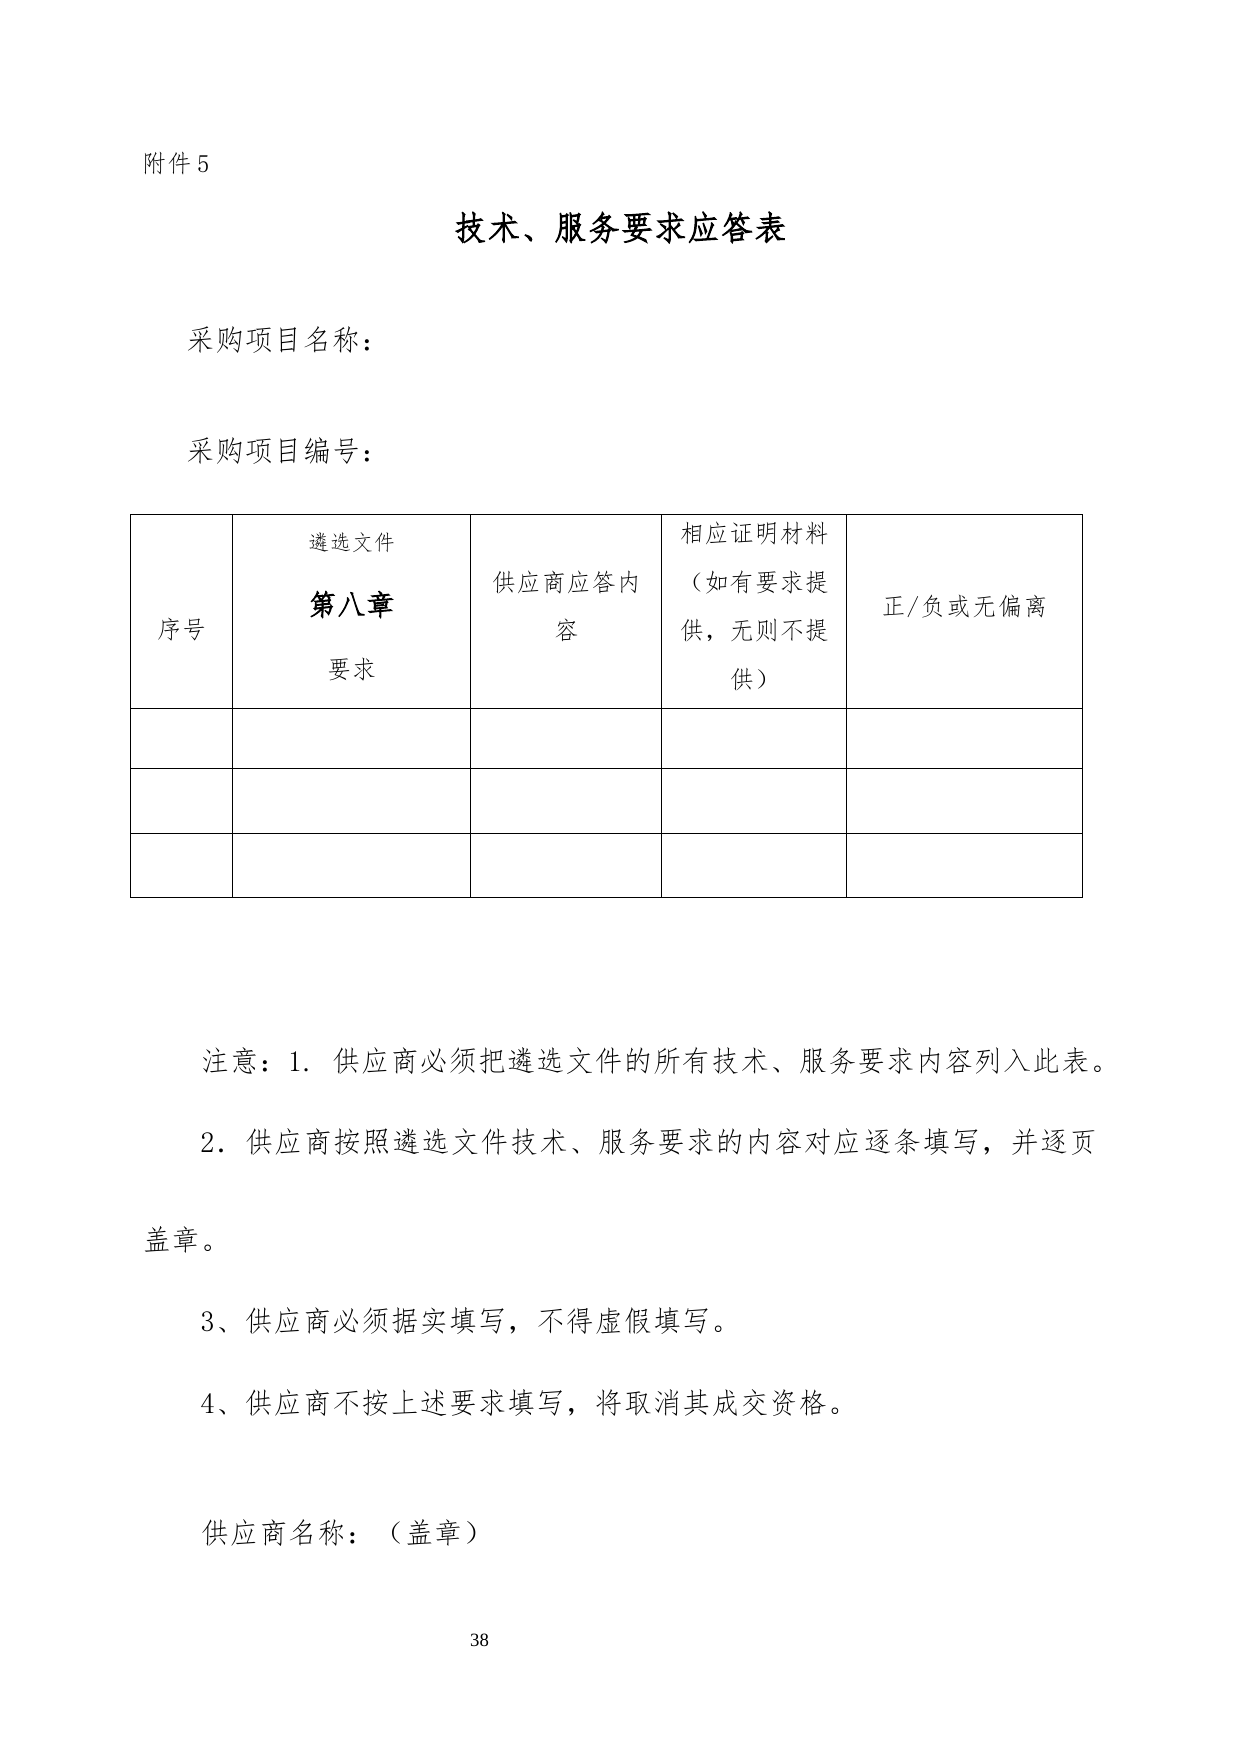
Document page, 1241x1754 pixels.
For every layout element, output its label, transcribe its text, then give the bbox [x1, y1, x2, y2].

text 采购项目名称： [142, 306, 1098, 371]
table_cell [662, 709, 846, 768]
table_cell [471, 769, 661, 833]
table_cell [233, 709, 470, 768]
table_header 正/负或无偏离 [847, 515, 1082, 708]
table_cell [131, 769, 232, 833]
table_header 遴选文件 第八章 要求 [233, 515, 470, 708]
text 采购项目编号： [142, 416, 1098, 481]
table_header 序号 [131, 515, 232, 708]
table_header 相应证明材料（如有要求提供，无则不提供） [662, 515, 846, 708]
text 注意：1. 供应商必须把遴选文件的所有技术、服务要求内容列入此表。 [142, 1026, 1098, 1091]
text 附件5 [142, 146, 1098, 178]
text 3、供应商必须据实填写，不得虚假填写。 [142, 1287, 1098, 1352]
text 技术、服务要求应答表 [142, 192, 1098, 257]
table_header 供应商应答内容 [471, 515, 661, 708]
table_cell [847, 709, 1082, 768]
table_cell [233, 769, 470, 833]
table_cell [131, 709, 232, 768]
text 4、供应商不按上述要求填写，将取消其成交资格。 [142, 1368, 1098, 1433]
table_cell [662, 769, 846, 833]
table_cell [471, 709, 661, 768]
table_cell [233, 834, 470, 897]
table_cell [662, 834, 846, 897]
table_cell [471, 834, 661, 897]
text 2．供应商按照遴选文件技术、服务要求的内容对应逐条填写，并逐页盖章。 [142, 1108, 1098, 1270]
table_cell [131, 834, 232, 897]
table_cell [847, 769, 1082, 833]
text 供应商名称：（盖章） [142, 1499, 1098, 1564]
table_cell [847, 834, 1082, 897]
